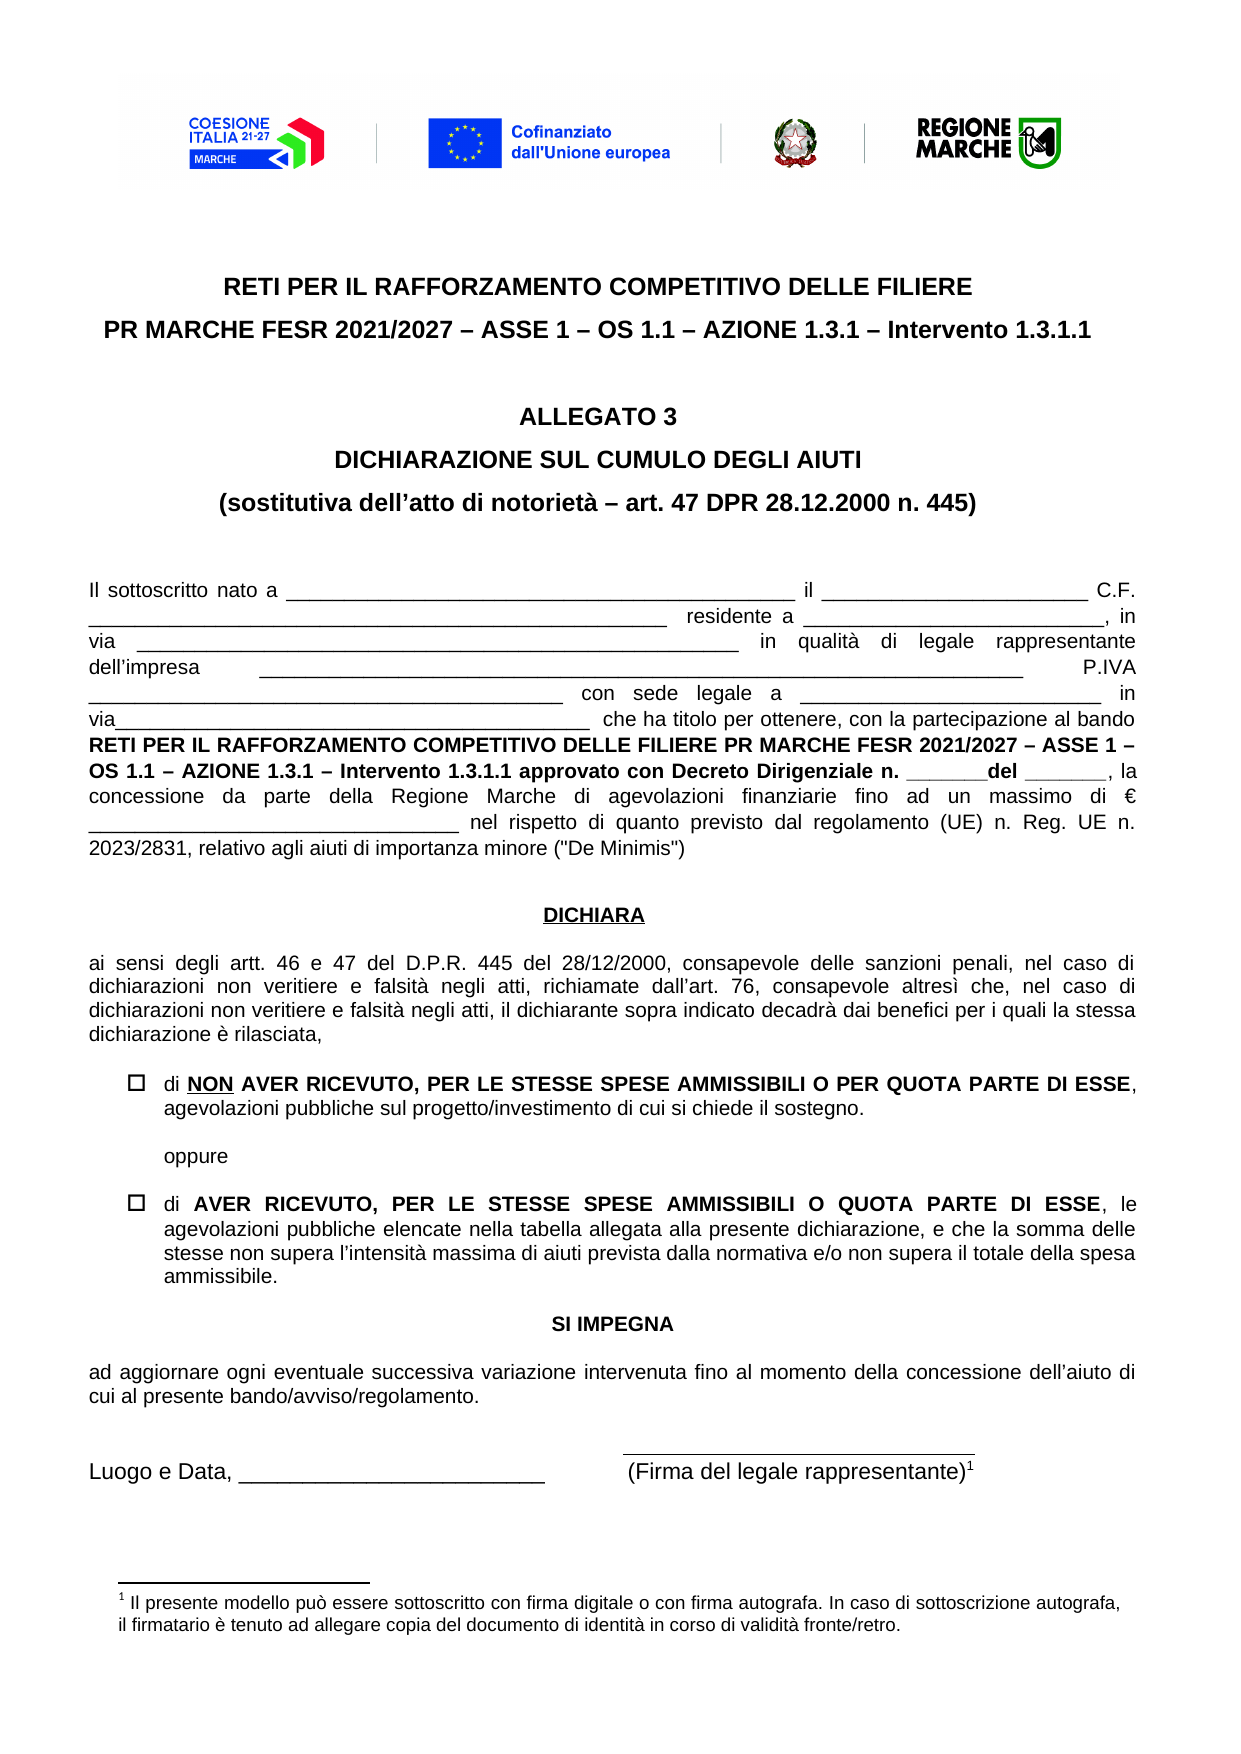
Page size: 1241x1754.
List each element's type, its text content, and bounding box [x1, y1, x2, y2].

text Il sottoscritto nato a ____________________________________________ il _______________________ C.F. __________________________________________________ residente a __________________________, in via ____________________________________________________ in qualità di legale rappresentante dell’impresa __________________________________________________________________ P.IVA _________________________________________ con sede legale a __________________________ in via_________________________________________ che ha titolo per ottenere, con la partecipazione al bando RETI PER IL RAFFORZAMENTO COMPETITIVO DELLE FILIERE PR MARCHE FESR 2021/2027 – ASSE 1 – OS 1.1 – AZIONE 1.3.1 – Intervento 1.3.1.1 approvato con Decreto Dirigenziale n. _______del _______, la concessione da parte della Regione Marche di agevolazioni finanziarie fino ad un massimo di € ________________________________ nel rispetto di quanto previsto dal regolamento (UE) n. Reg. UE n. 2023/2831, relativo agli aiuti di importanza minore ("De Minimis") [88, 578, 1137, 860]
text PR MARCHE FESR 2021/2027 – ASSE 1 – OS 1.1 – AZIONE 1.3.1 – Intervento 1.3.1.1 [74, 315, 1122, 344]
list di AVER RICEVUTO, PER LE STESSE SPESE AMMISSIBILI O QUOTA PARTE DI ESSE, le agevolazioni pubbliche elencate nella tabella allegata alla presente dichiarazione, e che la somma delle stesse non supera l’intensità massima di aiuti prevista dalla normativa e/o non supera il totale della spesa ammissibile. [126, 1192, 1137, 1288]
text RETI PER IL RAFFORZAMENTO COMPETITIVO DELLE FILIERE [74, 272, 1122, 301]
list ai sensi degli artt. 46 e 47 del D.P.R. 445 del 28/12/2000, consapevole delle sanzioni penali, nel caso di dichiarazioni non veritiere e falsità negli atti, richiamate dall’art. 76, consapevole altresì che, nel caso di dichiarazioni non veritiere e falsità negli atti, il dichiarante sopra indicato decadrà dai benefici per i quali la stessa dichiarazione è rilasciata, [88, 950, 1137, 1046]
list DICHIARA [51, 902, 1137, 926]
list oppure [163, 1144, 1137, 1168]
text DICHIARAZIONE SUL CUMULO DEGLI AIUTI [74, 444, 1122, 473]
list ad aggiornare ogni eventuale successiva variazione intervenuta fino al momento della concessione dell’aiuto di cui al presente bando/avviso/regolamento. [88, 1360, 1137, 1408]
list SI IMPEGNA [88, 1312, 1137, 1336]
list di NON AVER RICEVUTO, PER LE STESSE SPESE AMMISSIBILI O PER QUOTA PARTE DI ESSE, agevolazioni pubbliche sul progetto/investimento di cui si chiede il sostegno. [126, 1072, 1137, 1120]
text ALLEGATO 3 [74, 401, 1122, 430]
text Luogo e Data, ________________________ (Firma del legale rappresentante) [88, 1432, 1137, 1484]
picture [118, 73, 1120, 190]
text (sostitutiva dell’atto di notorietà – art. 47 DPR 28.12.2000 n. 445) [74, 488, 1122, 516]
